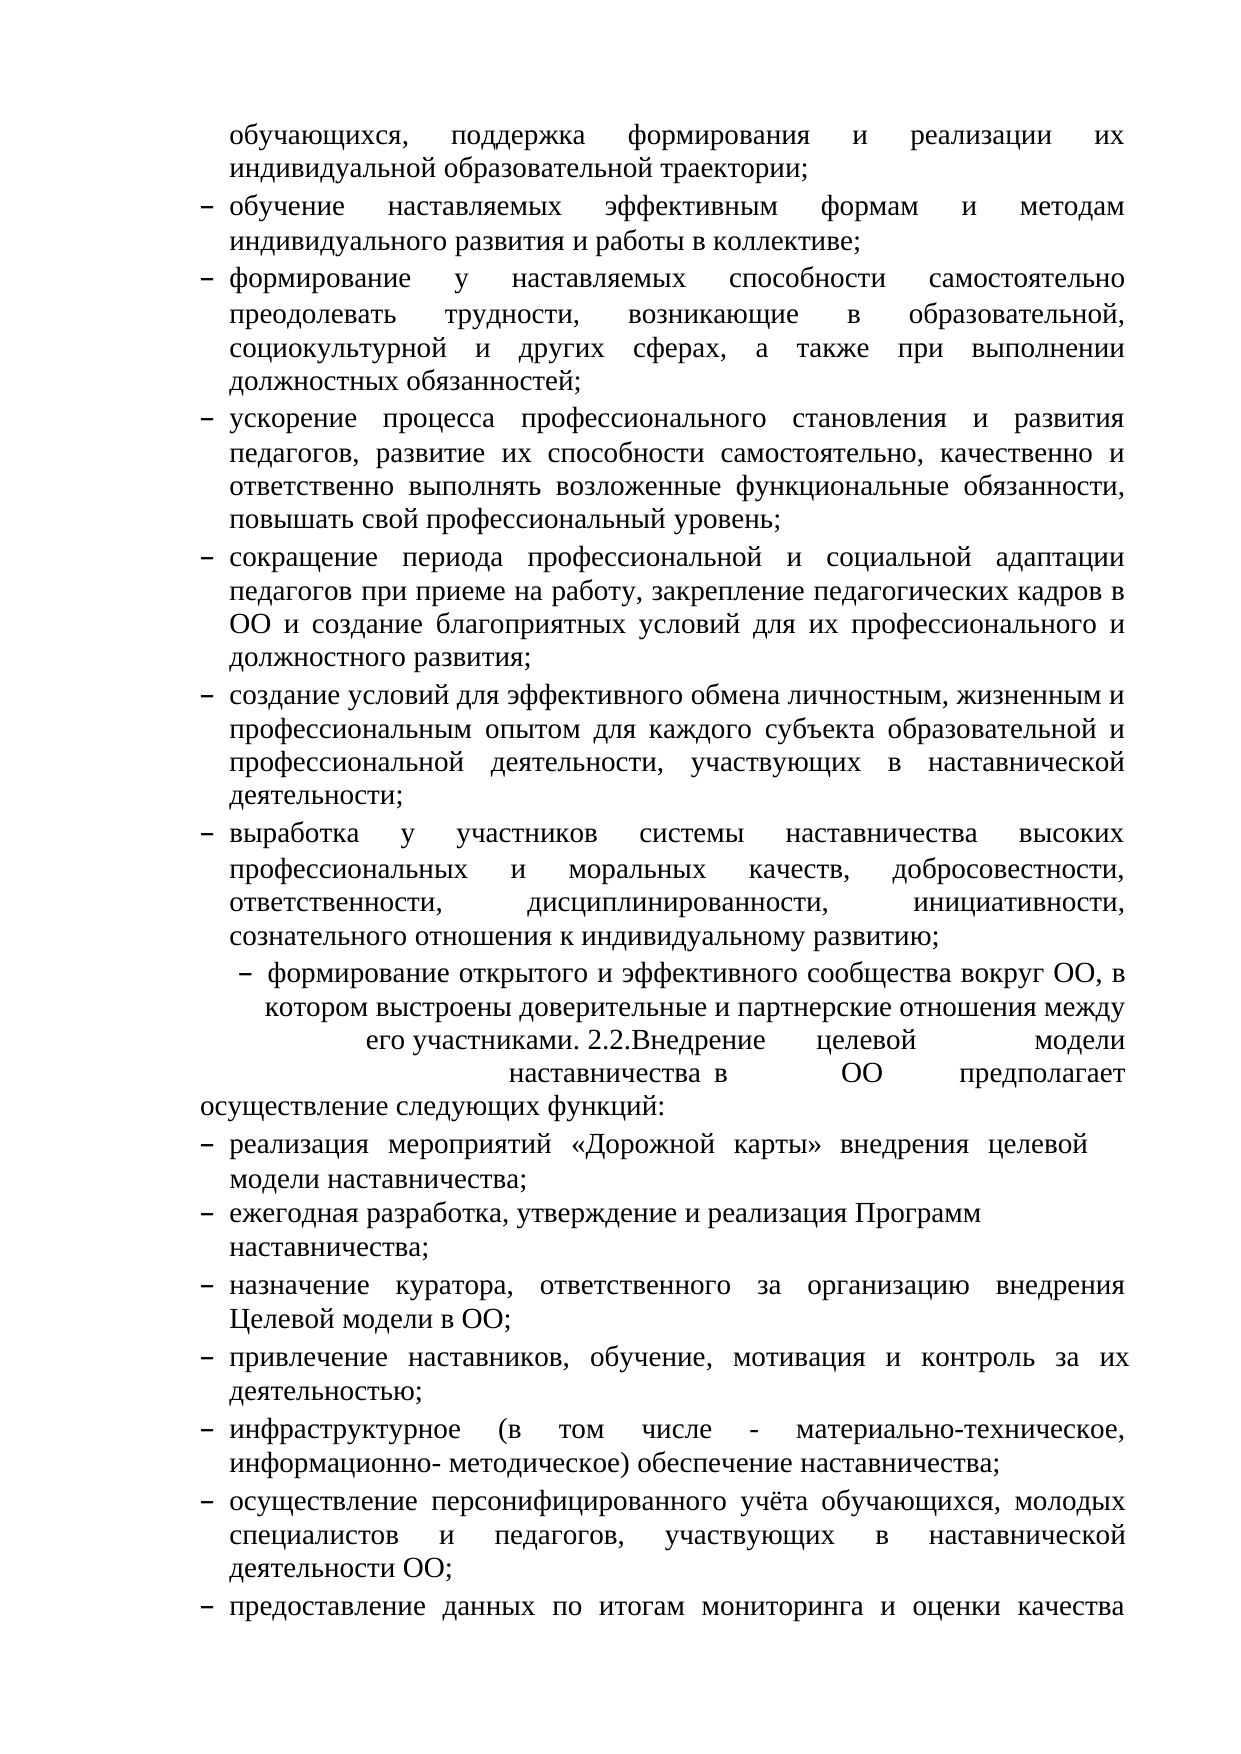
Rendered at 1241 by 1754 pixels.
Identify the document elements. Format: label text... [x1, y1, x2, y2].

text осуществление следующих функций: [200, 1089, 1152, 1123]
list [199, 1584, 1124, 1623]
list формирование открытого и эффективного сообщества вокруг ОО, в котором выстроены доверительные и партнерские отношения между его участниками. 2.2.Внедрение целевой модели наставничества в ОО предполагает [199, 951, 1125, 1089]
list формирование у наставляемых способности самостоятельно преодолевать трудности, возникающие в образовательной, социокультурной и других сферах, а также при выполнении должностных обязанностей; [199, 256, 1125, 397]
list сокращение периода профессиональной и социальной адаптации педагогов при приеме на работу, закрепление педагогических кадров в ОО и создание благоприятных условий для их профессионального и должностного развития; [199, 535, 1125, 673]
list привлечение наставников, обучение, мотивация и контроль за их деятельностью; [199, 1335, 1130, 1407]
list создание условий для эффективного обмена личностным, жизненным и профессиональным опытом для каждого субъекта образовательной и профессиональной деятельности, участвующих в наставнической деятельности; [199, 673, 1125, 811]
list реализация мероприятий «Дорожной карты» внедрения целевой модели наставничества; [199, 1123, 1126, 1194]
list выработка у участников системы наставничества высоких профессиональных и моральных качеств, добросовестности, ответственности, дисциплинированности, инициативности, сознательного отношения к индивидуальному развитию; [199, 811, 1125, 951]
list ускорение процесса профессионального становления и развития педагогов, развитие их способности самостоятельно, качественно и ответственно выполнять возложенные функциональные обязанности, повышать свой профессиональный уровень; [199, 397, 1125, 534]
list инфраструктурное (в том числе - материально-техническое, информационно- методическое) обеспечение наставничества; [199, 1407, 1126, 1479]
list осуществление персонифицированного учёта обучающихся, молодых специалистов и педагогов, участвующих в наставнической деятельности ОО; [199, 1479, 1126, 1584]
list ежегодная разработка, утверждение и реализация Программ наставничества; [199, 1195, 1152, 1263]
list назначение куратора, ответственного за организацию внедрения Целевой модели в ОО; [199, 1263, 1125, 1335]
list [199, 118, 1125, 184]
list обучение наставляемых эффективным формам и методам индивидуального развития и работы в коллективе; [199, 185, 1126, 256]
